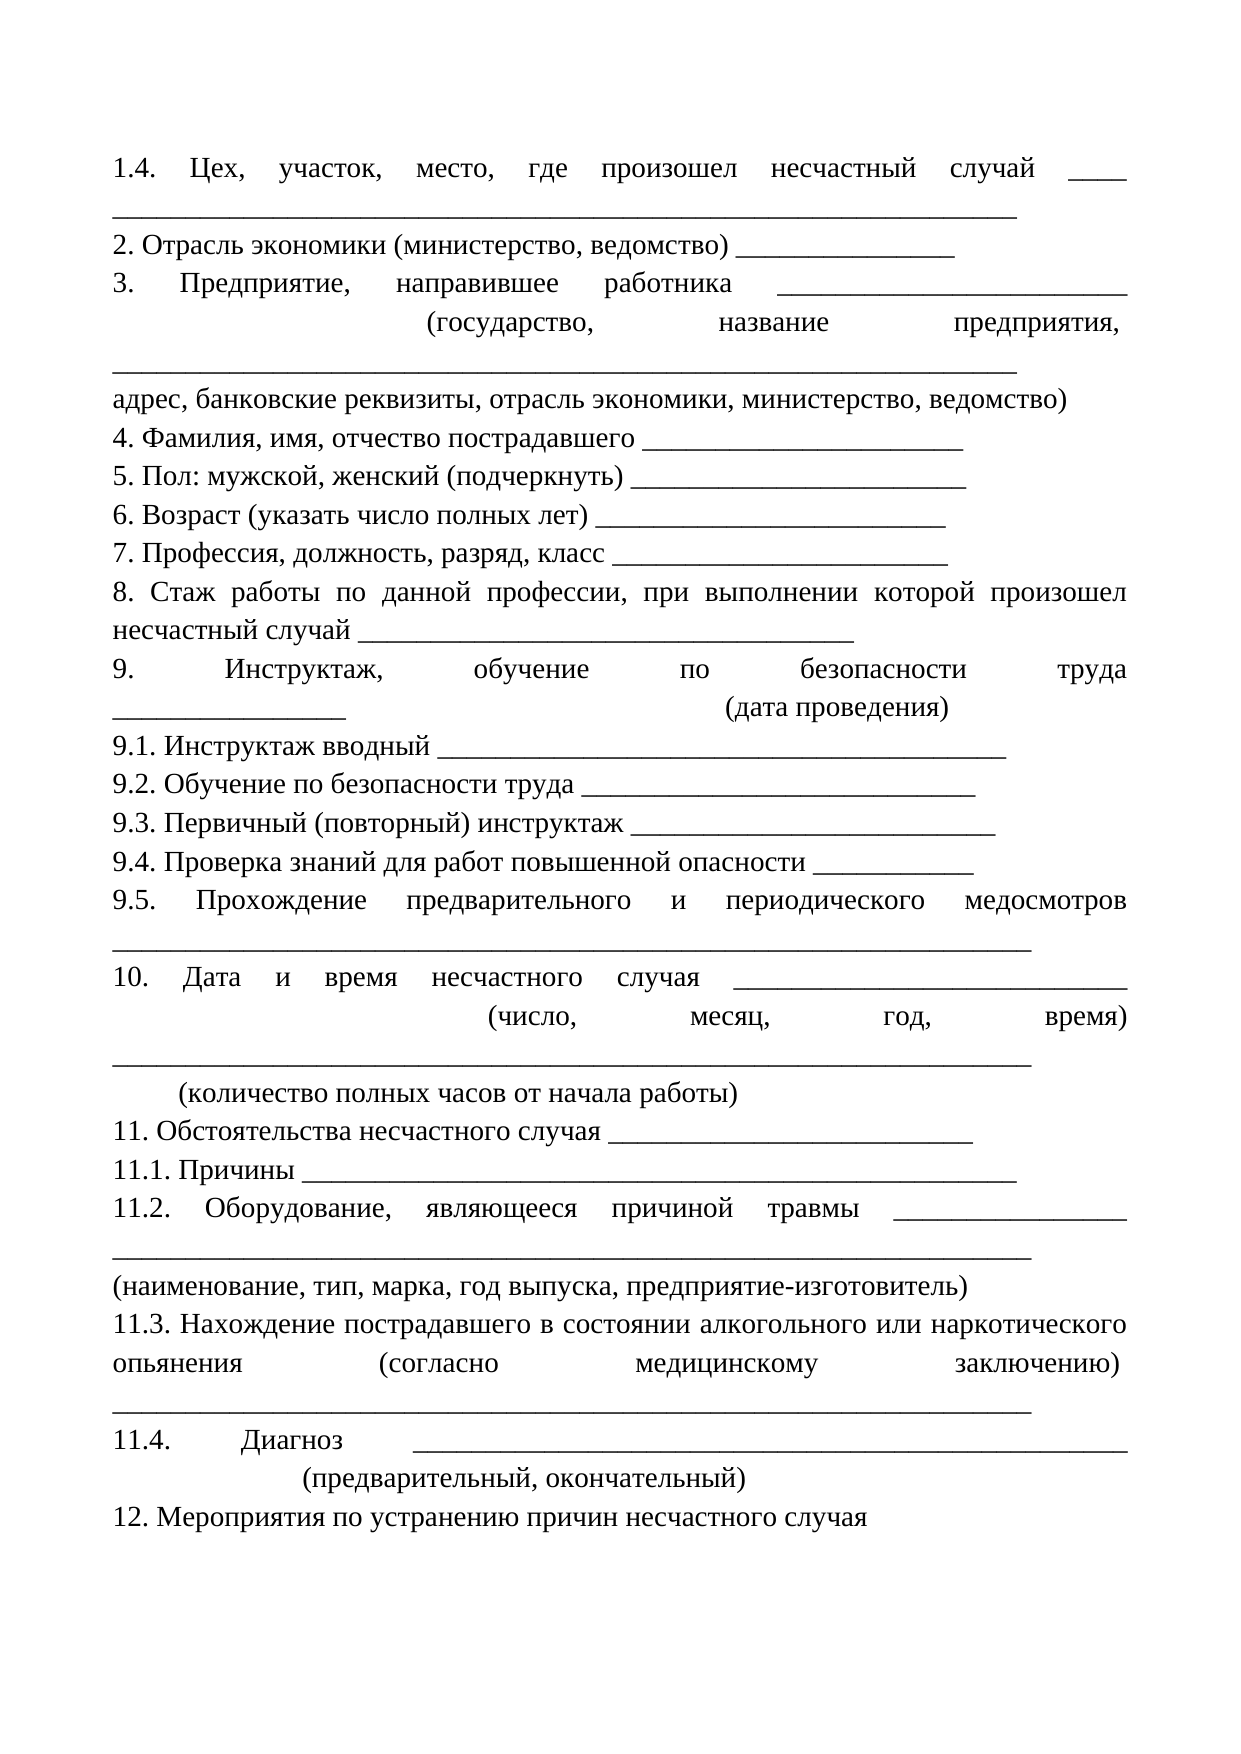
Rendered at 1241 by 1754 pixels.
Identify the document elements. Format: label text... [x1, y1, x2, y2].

text 9.4. Проверка знаний для работ повышенной опасности ___________ [112, 844, 1128, 877]
text 11.1. Причины _________________________________________________ [112, 1152, 1128, 1186]
text 11. Обстоятельства несчастного случая _________________________ [112, 1113, 1128, 1147]
text 4. Фамилия, имя, отчество пострадавшего ______________________ [112, 420, 1128, 453]
text 1.4. Цех, участок, место, где произошел несчастный случай ____ ______________________________________________________________ [112, 150, 1128, 222]
text 10. Дата и время несчастного случая ___________________________ (число, месяц, год, время) _______________________________________________________________ (количество полных часов от начала работы) [112, 959, 1128, 1108]
text 11.2. Оборудование, являющееся причиной травмы ________________ _______________________________________________________________ (наименование, тип, марка, год выпуска, предприятие-изготовитель) [112, 1191, 1128, 1301]
text 9.3. Первичный (повторный) инструктаж _________________________ [112, 805, 1128, 839]
text 2. Отрасль экономики (министерство, ведомство) _______________ [112, 227, 1128, 261]
text 9.5. Прохождение предварительного и периодического медосмотров _______________________________________________________________ [112, 882, 1128, 954]
text 8. Стаж работы по данной профессии, при выполнении которой произошел несчастный случай __________________________________ [112, 574, 1128, 646]
text 9.2. Обучение по безопасности труда ___________________________ [112, 767, 1128, 800]
text 6. Возраст (указать число полных лет) ________________________ [112, 497, 1128, 530]
text 11.3. Нахождение пострадавшего в состоянии алкогольного или наркотического опьянения (согласно медицинскому заключению) _______________________________________________________________ [112, 1306, 1128, 1417]
text 7. Профессия, должность, разряд, класс _______________________ [112, 535, 1128, 569]
text 9.1. Инструктаж вводный _______________________________________ [112, 728, 1128, 762]
text 3. Предприятие, направившее работника ________________________ (государство, название предприятия, ______________________________________________________________ адрес, банковские реквизиты, отрасль экономики, министерство, ведомство) [112, 266, 1128, 415]
text 9. Инструктаж, обучение по безопасности труда ________________ (дата проведения) [112, 651, 1128, 723]
text 11.4. Диагноз _________________________________________________ (предварительный, окончательный) [112, 1422, 1128, 1494]
text 5. Пол: мужской, женский (подчеркнуть) _______________________ [112, 458, 1128, 492]
text 12. Мероприятия по устранению причин несчастного случая [112, 1499, 1128, 1532]
